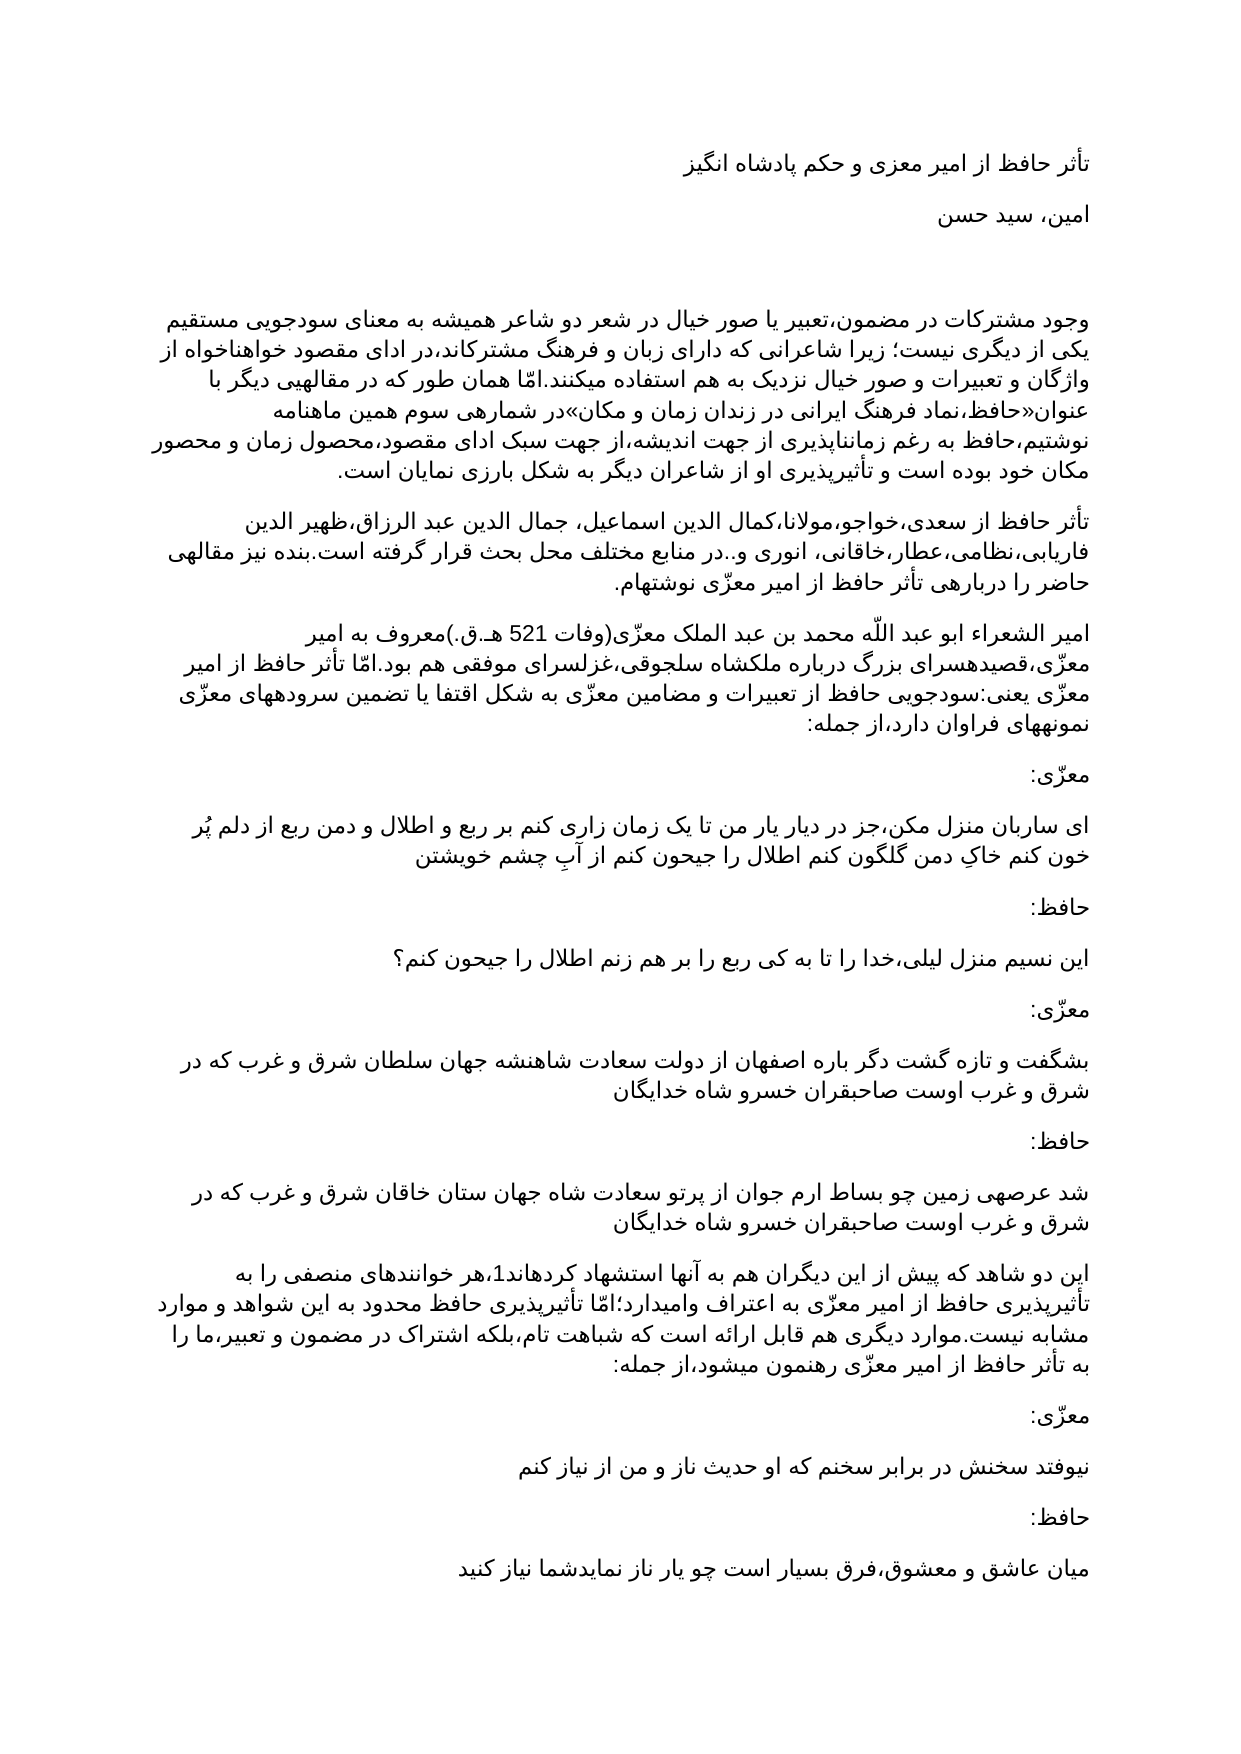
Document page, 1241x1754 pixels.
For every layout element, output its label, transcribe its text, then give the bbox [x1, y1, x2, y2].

text این نسیم منزل لیلی،خدا را تا به کی‏ ربع را بر هم زنم اطلال را جیحون کنم؟ [150, 944, 1090, 971]
text حافظ: [150, 893, 1090, 920]
text معزّی: [150, 996, 1090, 1022]
text شد عرصه‏ی زمین چو بساط ارم جوان‏ از پرتو سعادت شاه جهان ستان‏ خاقان شرق و غرب که در شرق و غرب اوست‏ صاحبقران خسرو شاه خدایگان [150, 1179, 1090, 1235]
text امین، سید حسن [150, 201, 1090, 227]
text ای ساربان منزل مکن،جز در دیار یار من‏ تا یک زمان زاری کنم بر ربع و اطلال و دمن‏ ربع از دلم پُر خون کنم خاکِ دمن گلگون کنم‏ اطلال را جیحون کنم از آبِ چشم خویشتن [150, 812, 1090, 869]
text معزّی: [150, 1402, 1090, 1428]
text تأثر حافظ از سعدی،خواجو،مولانا،کمال الدین اسماعیل، جمال الدین عبد الرزاق،ظهیر الدین فاریابی،نظامی،عطار،خاقانی، انوری و..در منابع مختلف محل بحث قرار گرفته است.بنده نیز مقاله‏ی حاضر را درباره‏ی تأثر حافظ از امیر معزّی نوشته‏ام. [150, 508, 1090, 595]
text نیوفتد سخنش در برابر سخنم‏ که او حدیث ناز و من از نیاز کنم [150, 1453, 1090, 1479]
text تأثر حافظ از امیر معزی و حکم پادشاه انگیز [150, 150, 1090, 176]
text میان عاشق و معشوق،فرق بسیار است‏ چو یار ناز نمایدشما نیاز کنید [150, 1555, 1090, 1581]
text امیر الشعراء ابو عبد اللّه محمد بن عبد الملک معزّی(وفات 521 هـ.ق.)معروف به امیر معزّی،قصیده‏سرای بزرگ درباره ملکشاه‏ سلجوقی،غزل‏سرای موفقی هم بود.امّا تأثر حافظ از امیر معزّی‏ یعنی:سودجویی حافظ از تعبیرات و مضامین معزّی به شکل اقتفا یا تضمین سروده‏های معزّی نمونه‏های فراوان دارد،از جمله: [150, 619, 1090, 736]
text حافظ: [150, 1504, 1090, 1530]
text معزّی: [150, 761, 1090, 787]
text این دو شاهد که پیش از این دیگران هم به آن‏ها استشهاد کرده‏اند1،هر خواننده‏ای منصفی را به تأثیرپذیری حافظ از امیر معزّی به اعتراف وامی‏دارد؛امّا تأثیرپذیری حافظ محدود به این‏ شواهد و موارد مشابه نیست.موارد دیگری هم قابل ارائه است که‏ شباهت تام،بلکه اشتراک در مضمون و تعبیر،ما را به تأثر حافظ از امیر معزّی رهنمون می‏شود،از جمله: [150, 1260, 1090, 1377]
text حافظ: [150, 1128, 1090, 1154]
text بشگفت و تازه گشت دگر باره اصفهان‏ از دولت سعادت شاهنشه جهان‏ سلطان شرق و غرب که در شرق و غرب اوست‏ صاحبقران خسرو شاه خدایگان [150, 1047, 1090, 1103]
text وجود مشترکات در مضمون،تعبیر یا صور خیال در شعر دو شاعر همیشه به معنای سودجویی مستقیم یکی از دیگری نیست؛ زیرا شاعرانی که دارای زبان و فرهنگ مشترک‏اند،در ادای مقصود خواه‏ناخواه از واژگان و تعبیرات و صور خیال نزدیک به هم استفاده‏ می‏کنند.امّا همان طور که در مقاله‏یی دیگر با عنوان«حافظ،نماد فرهنگ ایرانی در زندان زمان و مکان»در شماره‏ی سوم همین‏ ماهنامه نوشتیم،حافظ به رغم زمان‏ناپذیری از جهت اندیشه،از جهت سبک ادای مقصود،محصول زمان و محصور مکان خود بوده‏ است و تأثیرپذیری او از شاعران دیگر به شکل بارزی نمایان است. [150, 306, 1090, 483]
